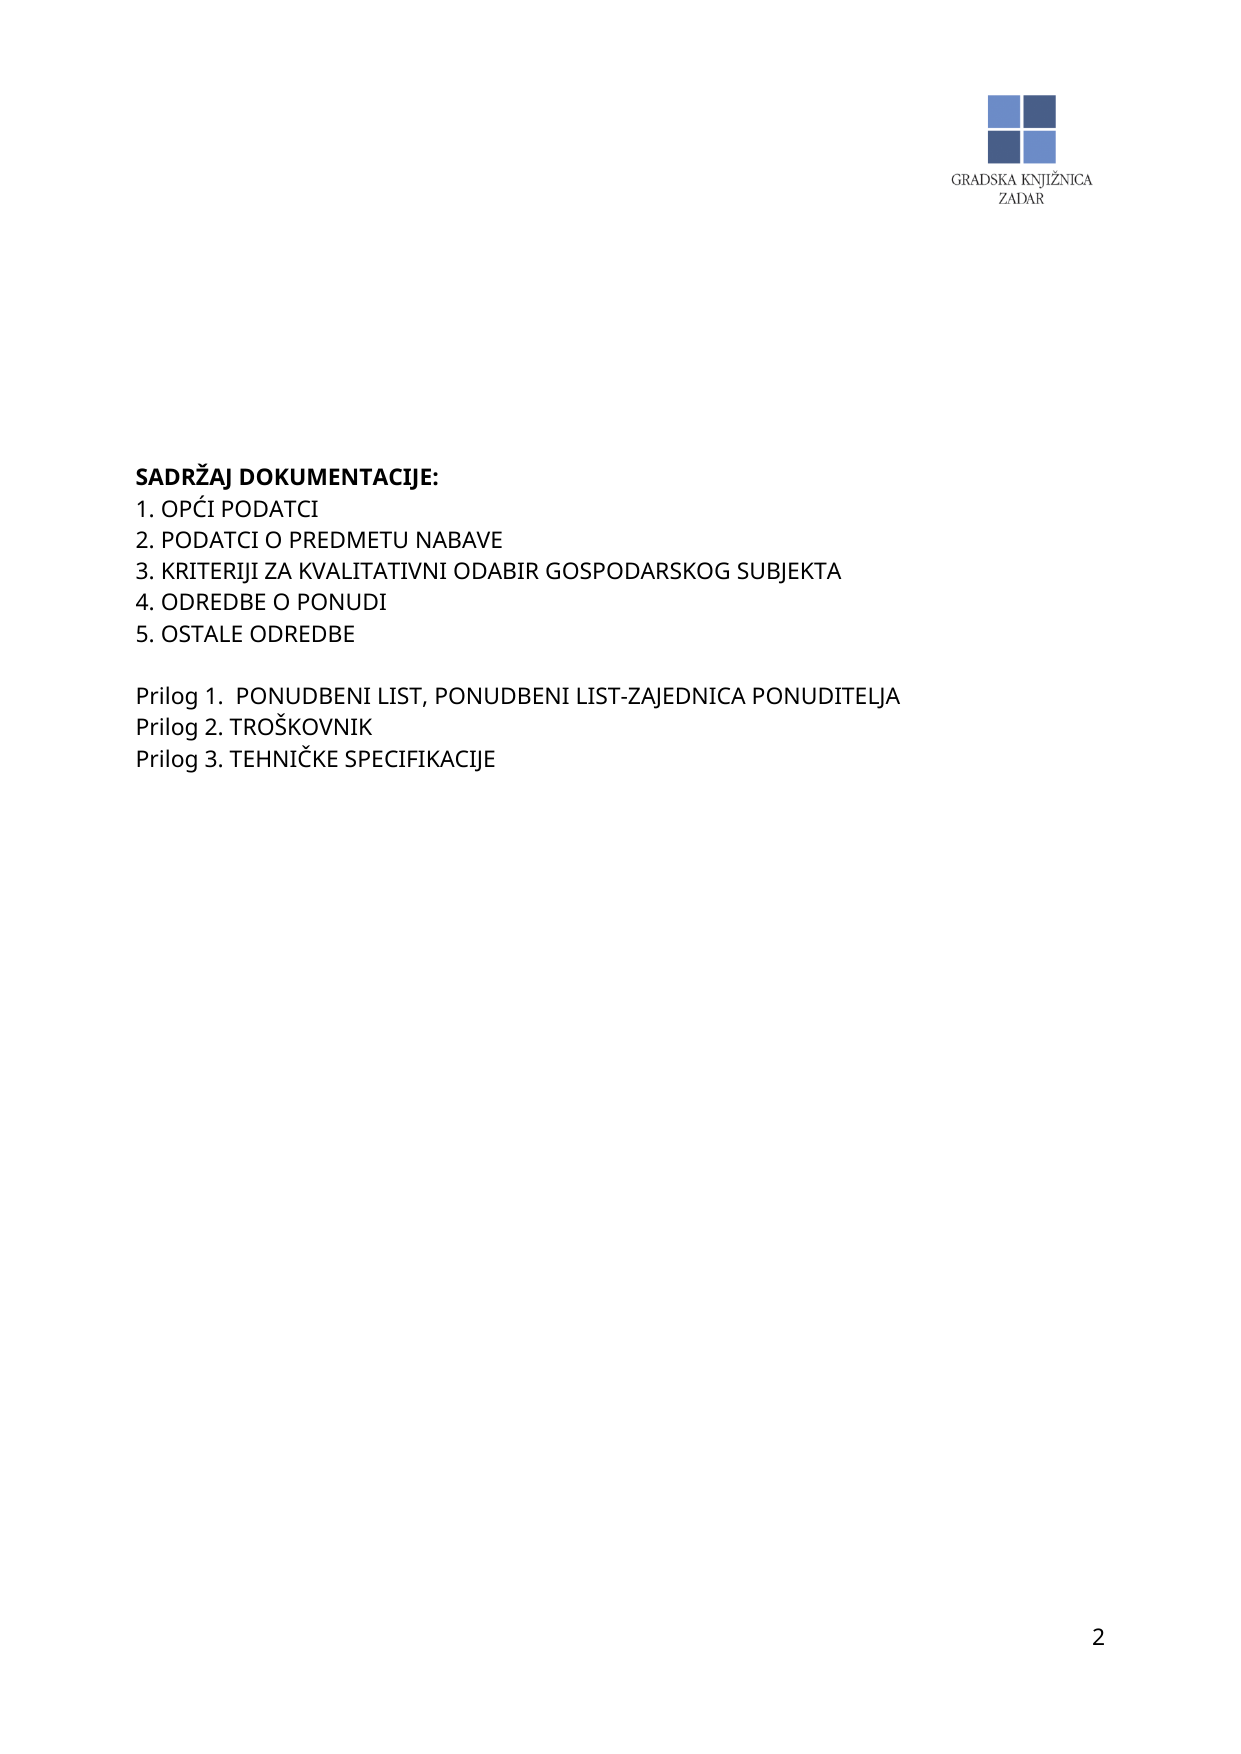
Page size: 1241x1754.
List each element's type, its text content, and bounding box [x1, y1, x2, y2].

text 1. OPĆI PODATCI [135, 492, 1105, 524]
picture [937, 73, 1105, 215]
text Prilog 3. TEHNIČKE SPECIFIKACIJE [135, 742, 1105, 774]
text 2. PODATCI O PREDMETU NABAVE [135, 524, 1105, 555]
text 5. OSTALE ODREDBE [135, 617, 1105, 649]
text 3. KRITERIJI ZA KVALITATIVNI ODABIR GOSPODARSKOG SUBJEKTA [135, 555, 1105, 586]
text Prilog 1. PONUDBENI LIST, PONUDBENI LIST-ZAJEDNICA PONUDITELJA [135, 680, 1105, 711]
text 4. ODREDBE O PONUDI [135, 586, 1105, 617]
text SADRŽAJ DOKUMENTACIJE: [135, 461, 1105, 492]
text Prilog 2. TROŠKOVNIK [135, 711, 1105, 742]
